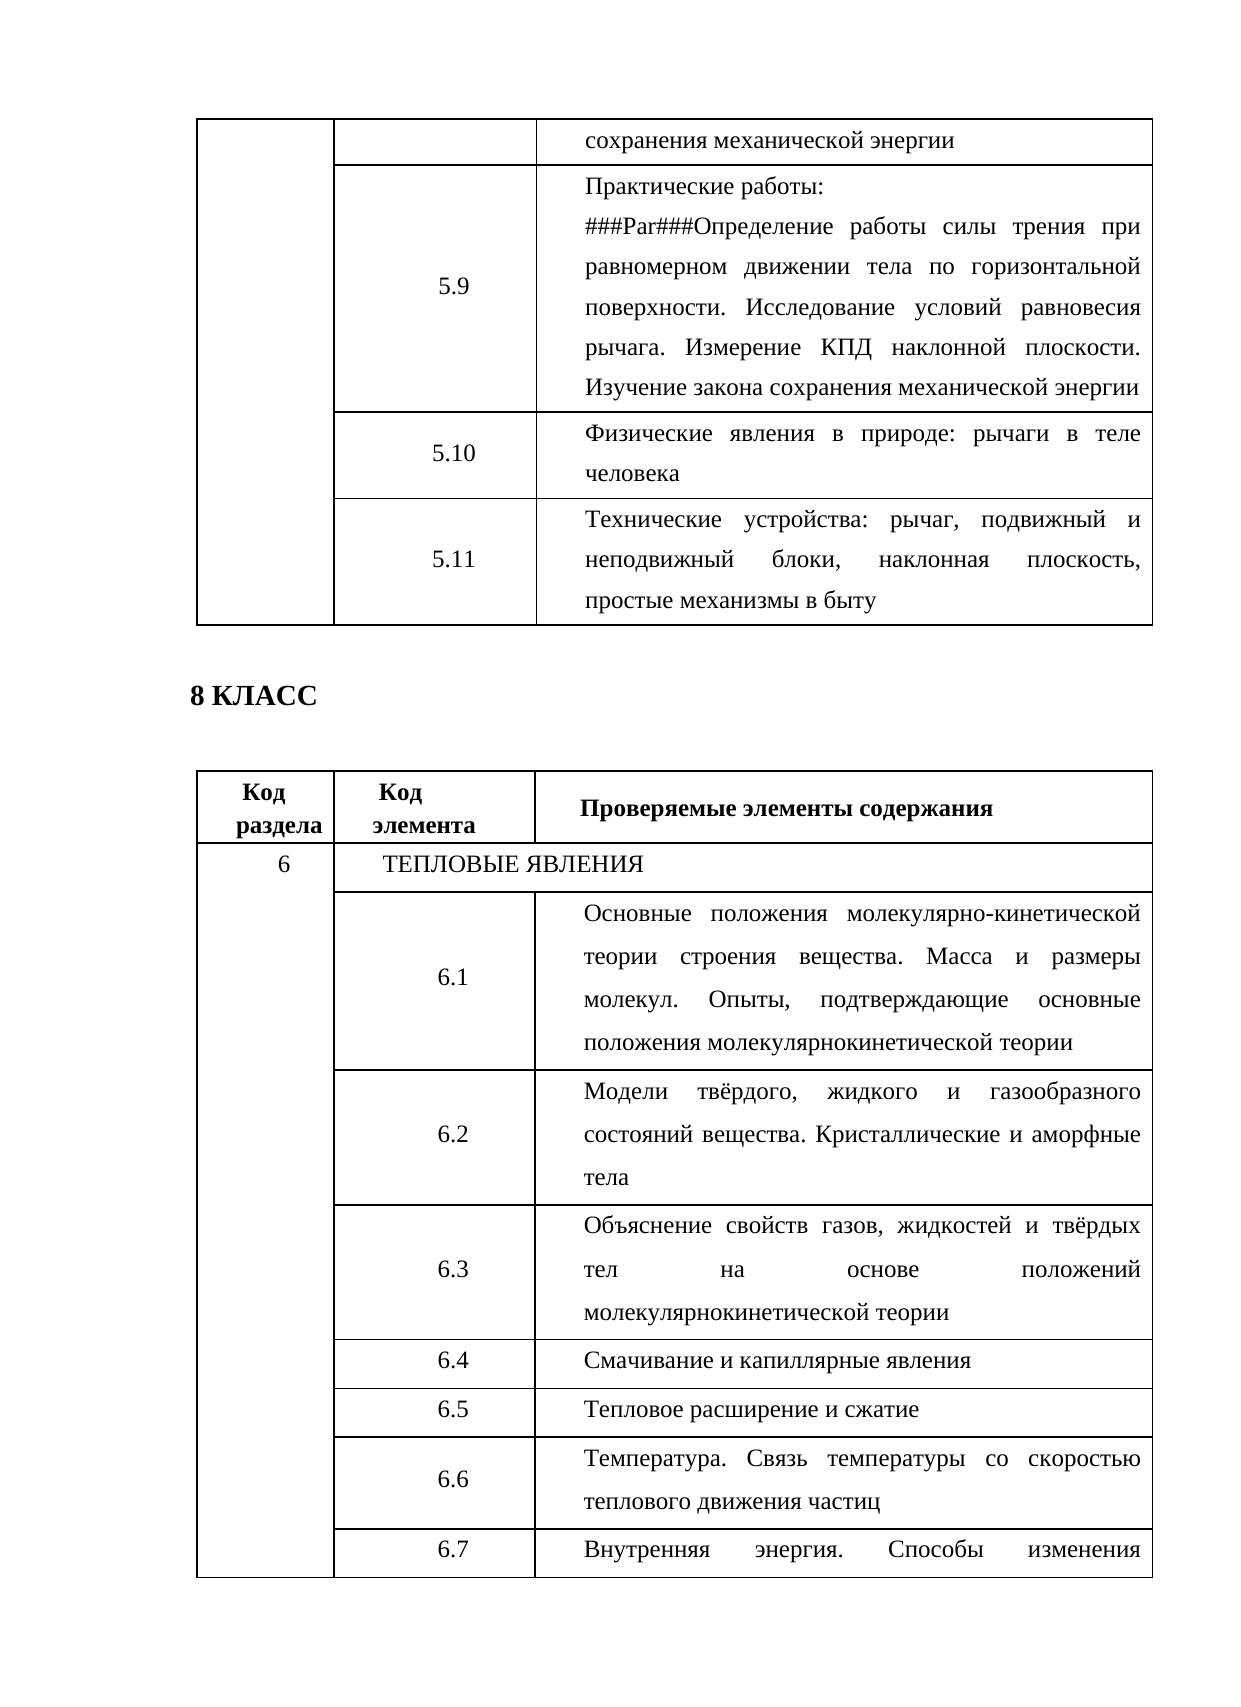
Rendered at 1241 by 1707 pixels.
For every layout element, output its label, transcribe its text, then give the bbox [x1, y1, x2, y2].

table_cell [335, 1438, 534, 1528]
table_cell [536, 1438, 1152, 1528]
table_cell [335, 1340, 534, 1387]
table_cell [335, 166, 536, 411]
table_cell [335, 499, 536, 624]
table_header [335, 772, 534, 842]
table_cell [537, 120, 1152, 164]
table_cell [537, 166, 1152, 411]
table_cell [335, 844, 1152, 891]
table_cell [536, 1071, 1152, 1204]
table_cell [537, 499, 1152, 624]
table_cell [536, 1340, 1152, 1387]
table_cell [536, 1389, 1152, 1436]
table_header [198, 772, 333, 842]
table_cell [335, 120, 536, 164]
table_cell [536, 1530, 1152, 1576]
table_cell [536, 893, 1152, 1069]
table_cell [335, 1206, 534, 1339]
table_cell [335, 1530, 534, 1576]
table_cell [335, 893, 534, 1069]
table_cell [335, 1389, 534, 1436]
text 8 КЛАСС [190, 678, 1152, 712]
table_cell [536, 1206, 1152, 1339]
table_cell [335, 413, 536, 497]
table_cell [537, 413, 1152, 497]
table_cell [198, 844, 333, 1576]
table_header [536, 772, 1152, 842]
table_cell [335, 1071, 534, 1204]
